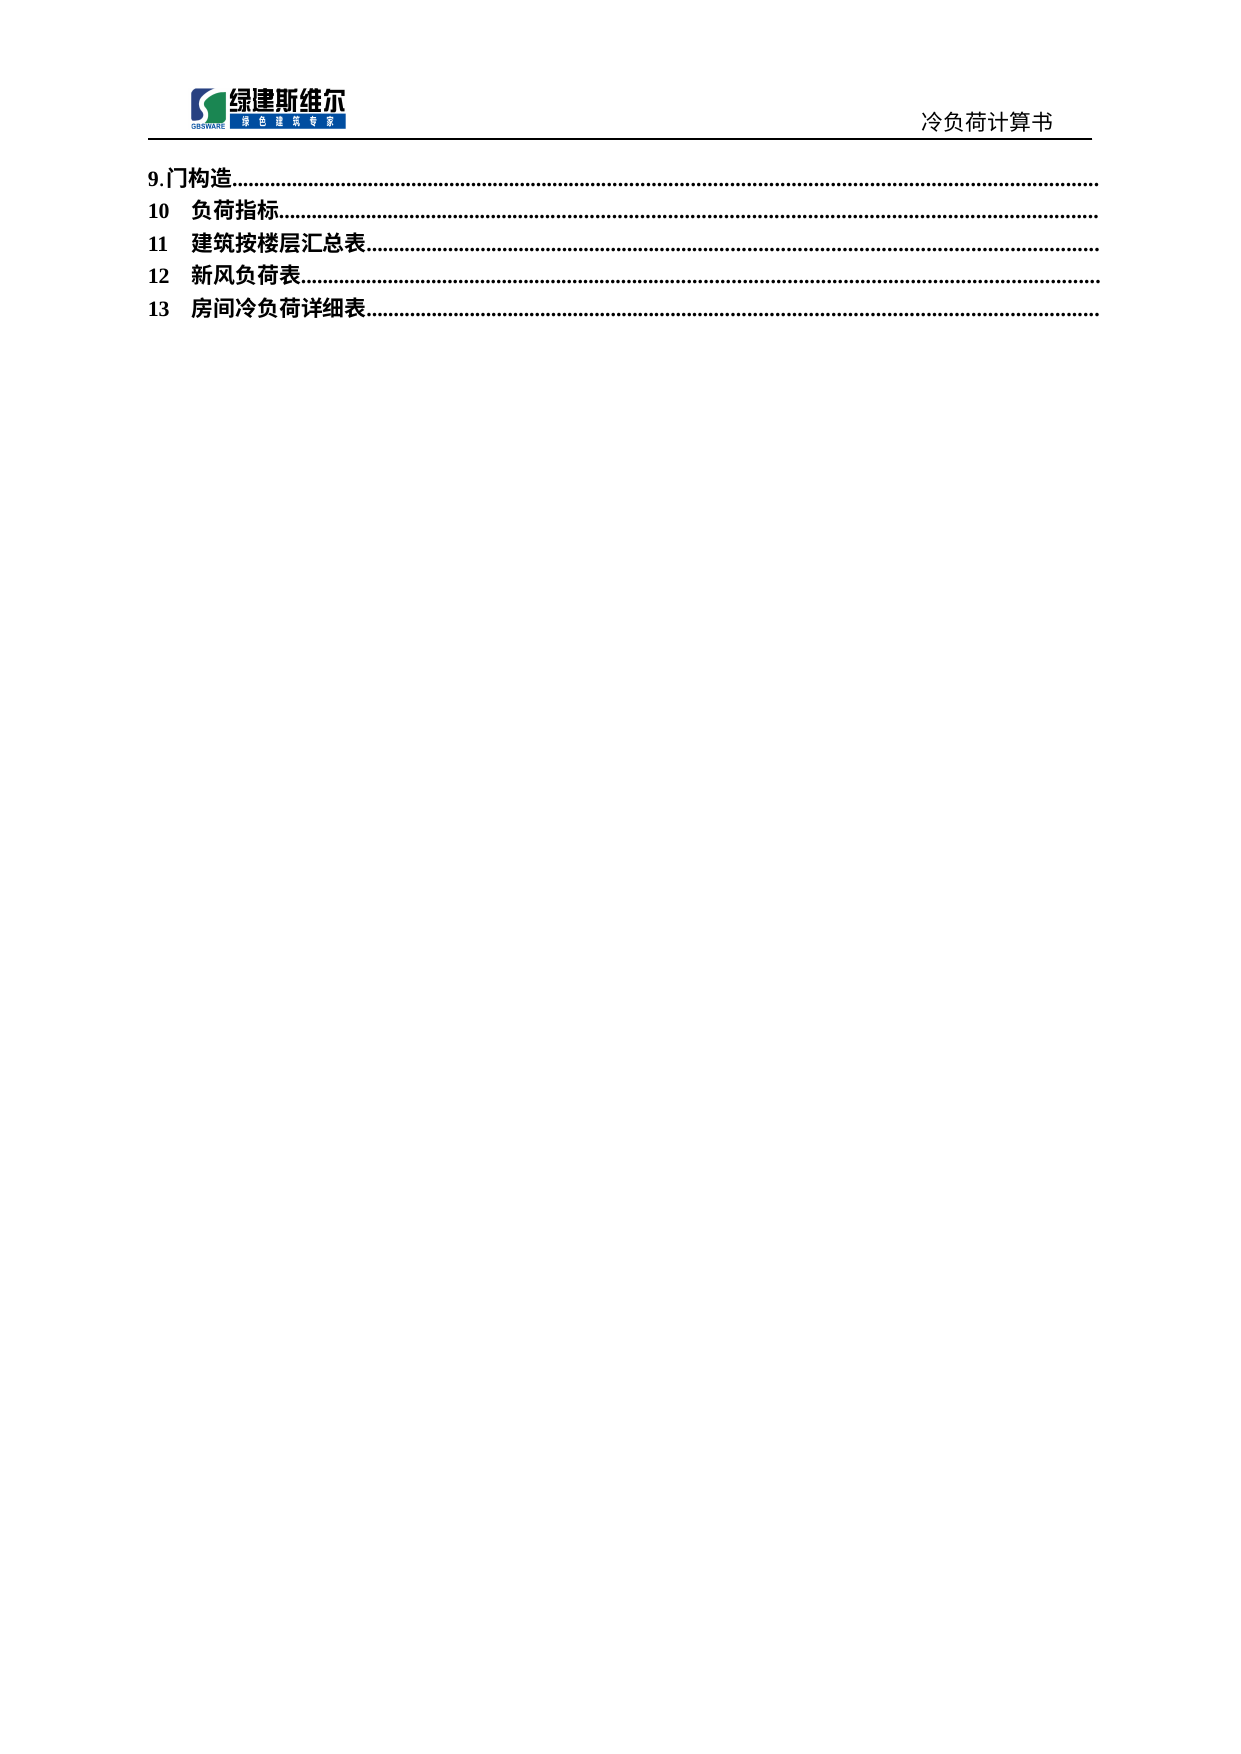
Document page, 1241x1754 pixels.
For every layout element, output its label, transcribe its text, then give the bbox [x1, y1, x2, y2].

picture [187, 88, 347, 130]
text 10 负荷指标 10 [148, 193, 1092, 225]
text 12 新风负荷表 11 [148, 258, 1092, 290]
text 11 建筑按楼层汇总表 10 [148, 225, 1092, 258]
text 9 门构造 10 [148, 160, 1092, 193]
text 13 房间冷负荷详细表 13 [148, 290, 1092, 323]
